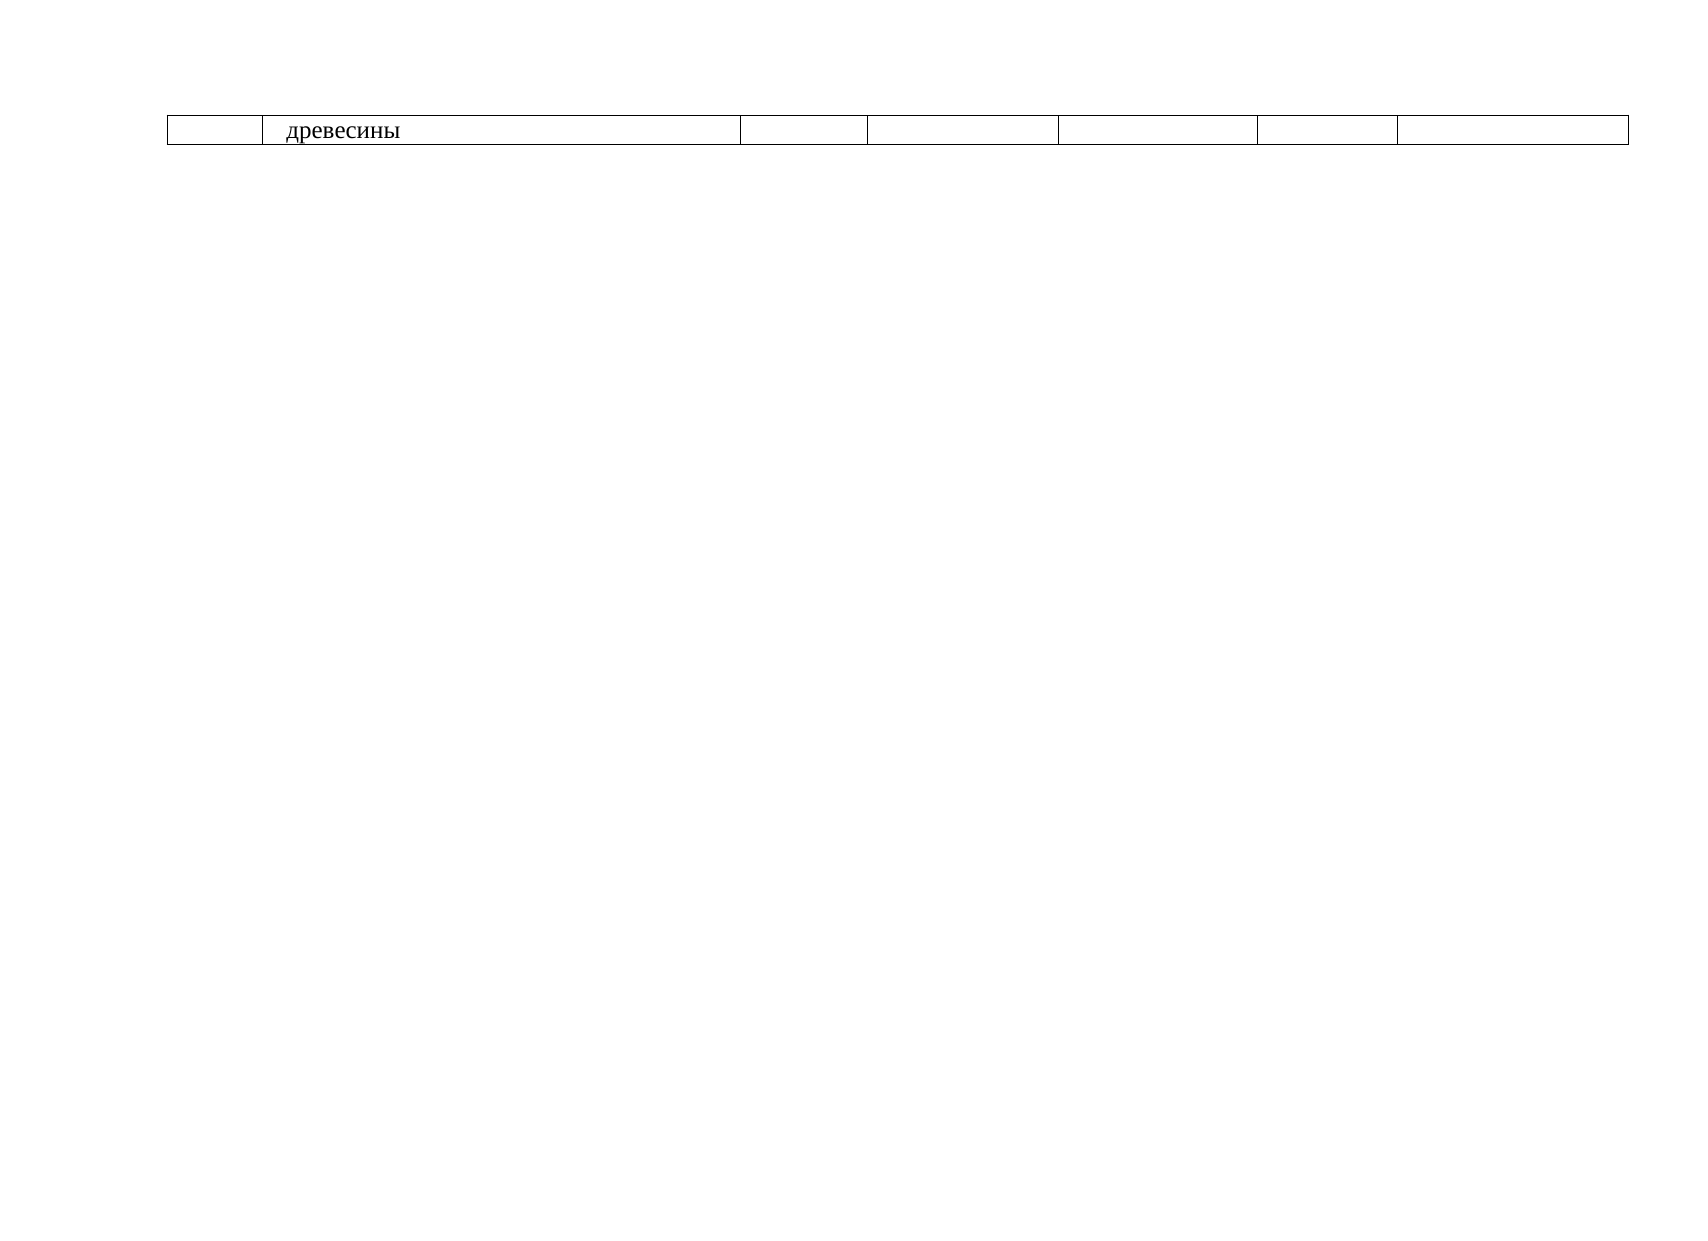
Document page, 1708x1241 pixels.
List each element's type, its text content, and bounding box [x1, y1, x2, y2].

table_cell 25 [168, 116, 262, 144]
table_cell 0 [868, 116, 1058, 144]
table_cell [1398, 116, 1628, 144]
table_cell 1 [741, 116, 867, 144]
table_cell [263, 116, 740, 144]
table_cell 0 [1059, 116, 1257, 144]
table_cell [1258, 116, 1397, 144]
